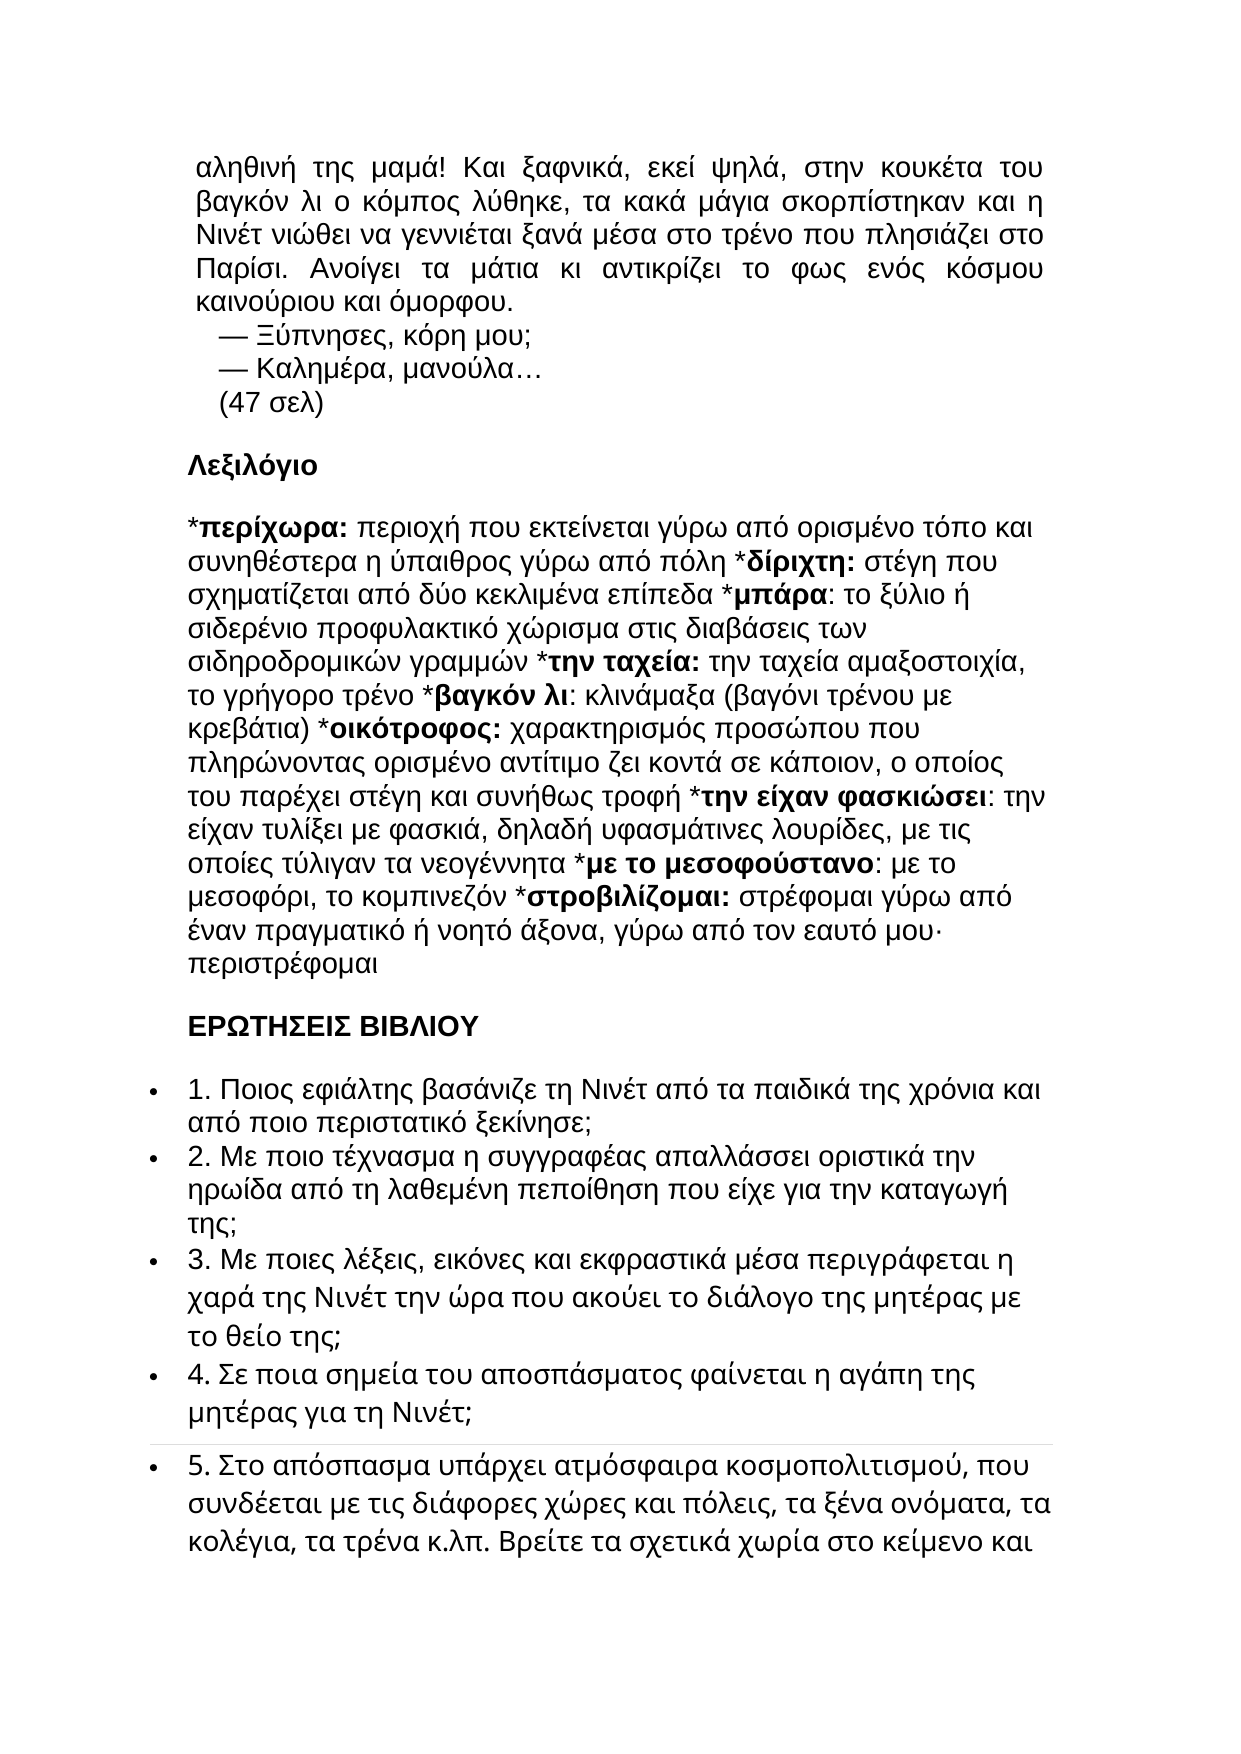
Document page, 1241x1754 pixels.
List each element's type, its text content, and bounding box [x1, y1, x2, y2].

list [150, 1445, 1053, 1560]
text Λεξιλόγιο [187, 447, 1053, 481]
text *περίχωρα: περιοχή που εκτείνεται γύρω από ορισμένο τόπο και συνηθέστερα η ύπαιθρος γύρω από πόλη *δίριχτη: στέγη που σχηματίζεται από δύο κεκλιμένα επίπεδα *μπάρα: το ξύλιο ή σιδερένιο προφυλακτικό χώρισμα στις διαβάσεις των σιδηροδρομικών γραμμών *την ταχεία: την ταχεία αμαξοστοιχία, το γρήγορο τρένο *βαγκόν λι: κλινάμαξα (βαγόνι τρένου με κρεβάτια) *οικότροφος: χαρακτηρισμός προσώπου που πληρώνοντας ορισμένο αντίτιμο ζει κοντά σε κάποιον, ο οποίος του παρέχει στέγη και συνήθως τροφή *την είχαν φασκιώσει: την είχαν τυλίξει με φασκιά, δηλαδή υφασμάτινες λουρίδες, με τις οποίες τύλιγαν τα νεογέννητα *με το μεσοφούστανο: με το μεσοφόρι, το κομπινεζόν *στροβιλίζομαι: στρέφομαι γύρω από έναν πραγματικό ή νοητό άξονα, γύρω από τον εαυτό μου· περιστρέφομαι [187, 510, 1053, 980]
text — Kαλημέρα, μανούλα… [195, 351, 1045, 385]
list 2. Με ποιο τέχνασμα η συγγραφέας απαλλάσσει οριστικά την ηρωίδα από τη λαθεμένη πεποίθηση που είχε για την καταγωγή της; [150, 1139, 1053, 1239]
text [195, 150, 1045, 318]
text (47 σελ) [195, 385, 1045, 418]
list 1. Ποιος εφιάλτης βασάνιζε τη Νινέτ από τα παιδικά της χρόνια και από ποιο περιστατικό ξεκίνησε; [150, 1072, 1053, 1139]
text ΕΡΩΤΗΣΕΙΣ ΒΙΒΛΙΟΥ [187, 1009, 1053, 1042]
text — Ξύπνησες, κόρη μου; [195, 318, 1045, 351]
list 4. Σε ποια σημεία του αποσπάσματος φαίνεται η αγάπη της μητέρας για τη Νινέτ; [150, 1354, 1053, 1444]
list 3. Με ποιες λέξεις, εικόνες και εκφραστικά μέσα περιγράφεται η χαρά της Νινέτ την ώρα που ακούει το διάλογο της μητέρας με το θείο της; [150, 1239, 1053, 1354]
